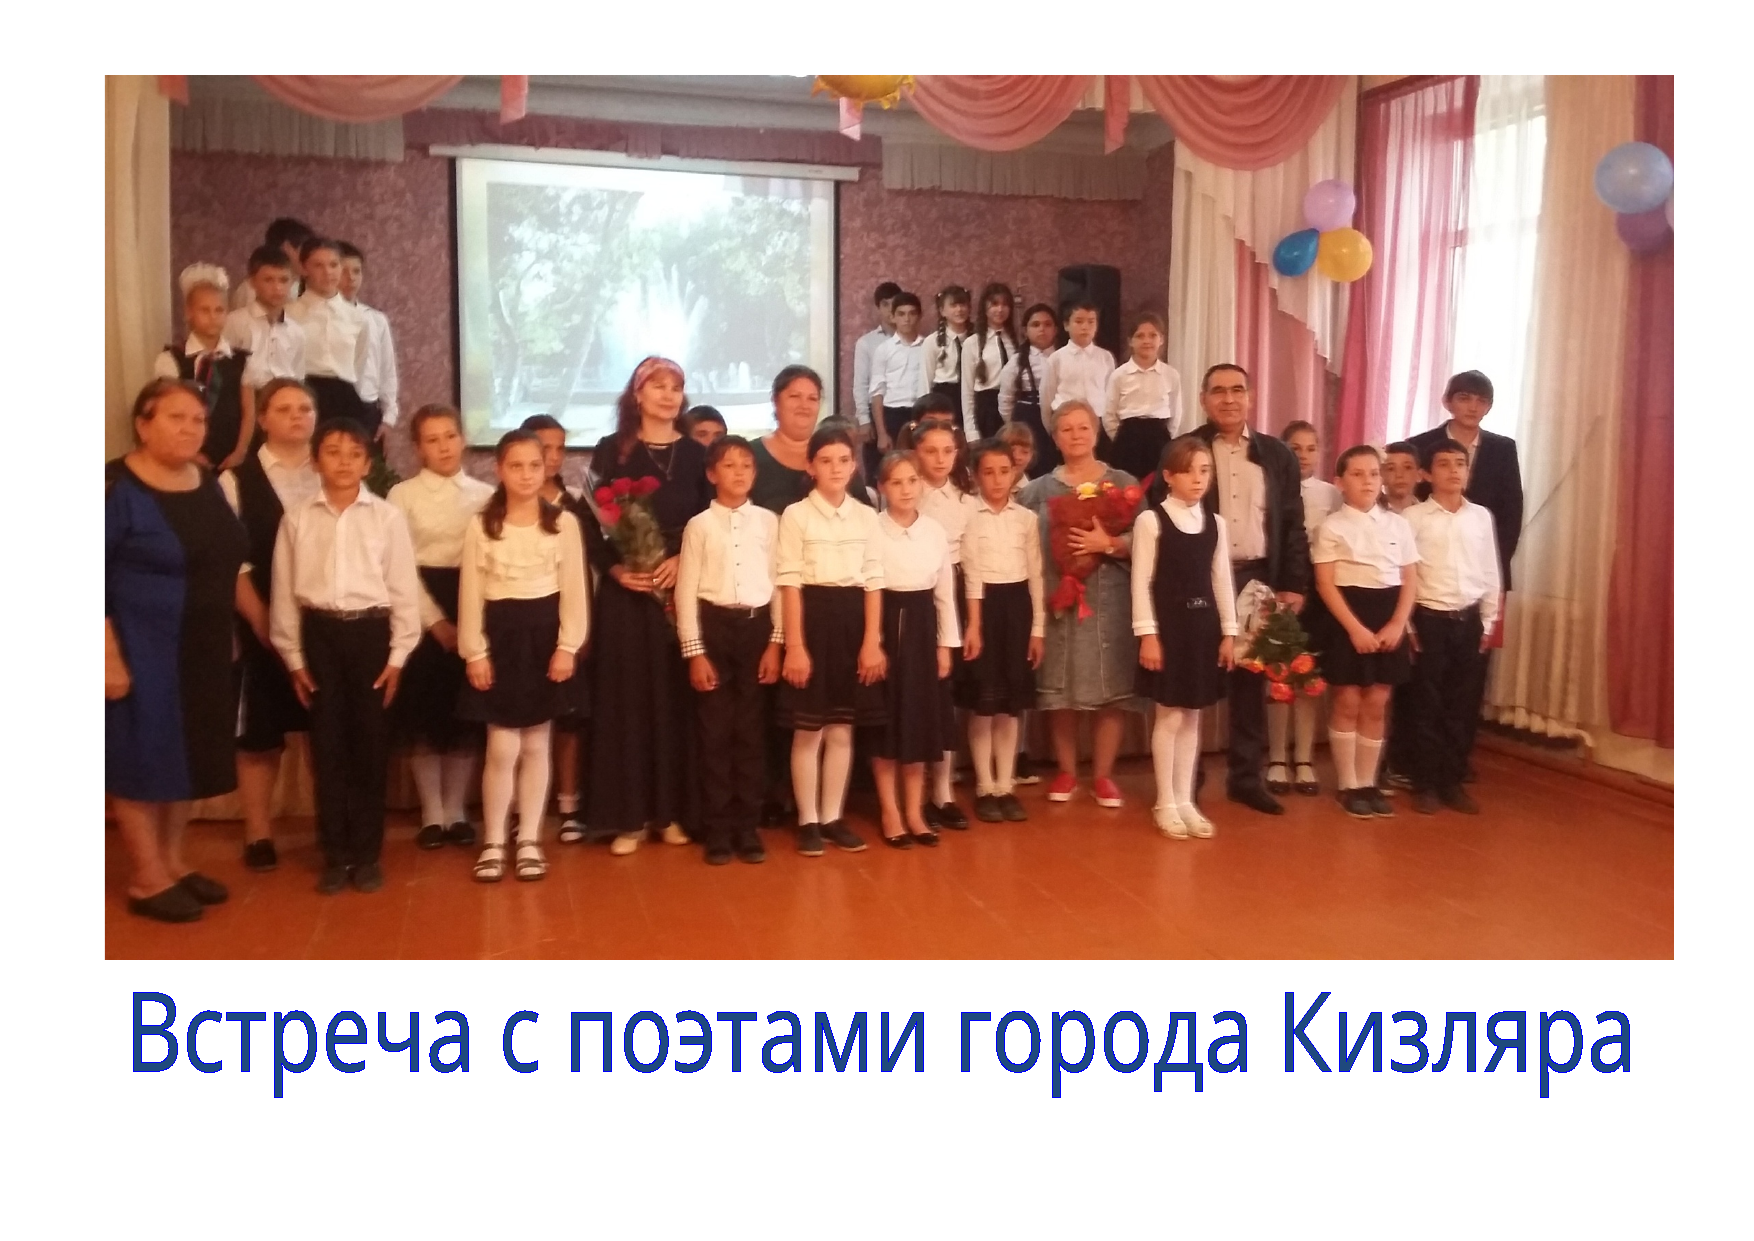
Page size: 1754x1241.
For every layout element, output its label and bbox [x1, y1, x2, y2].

picture [104, 75, 1674, 960]
